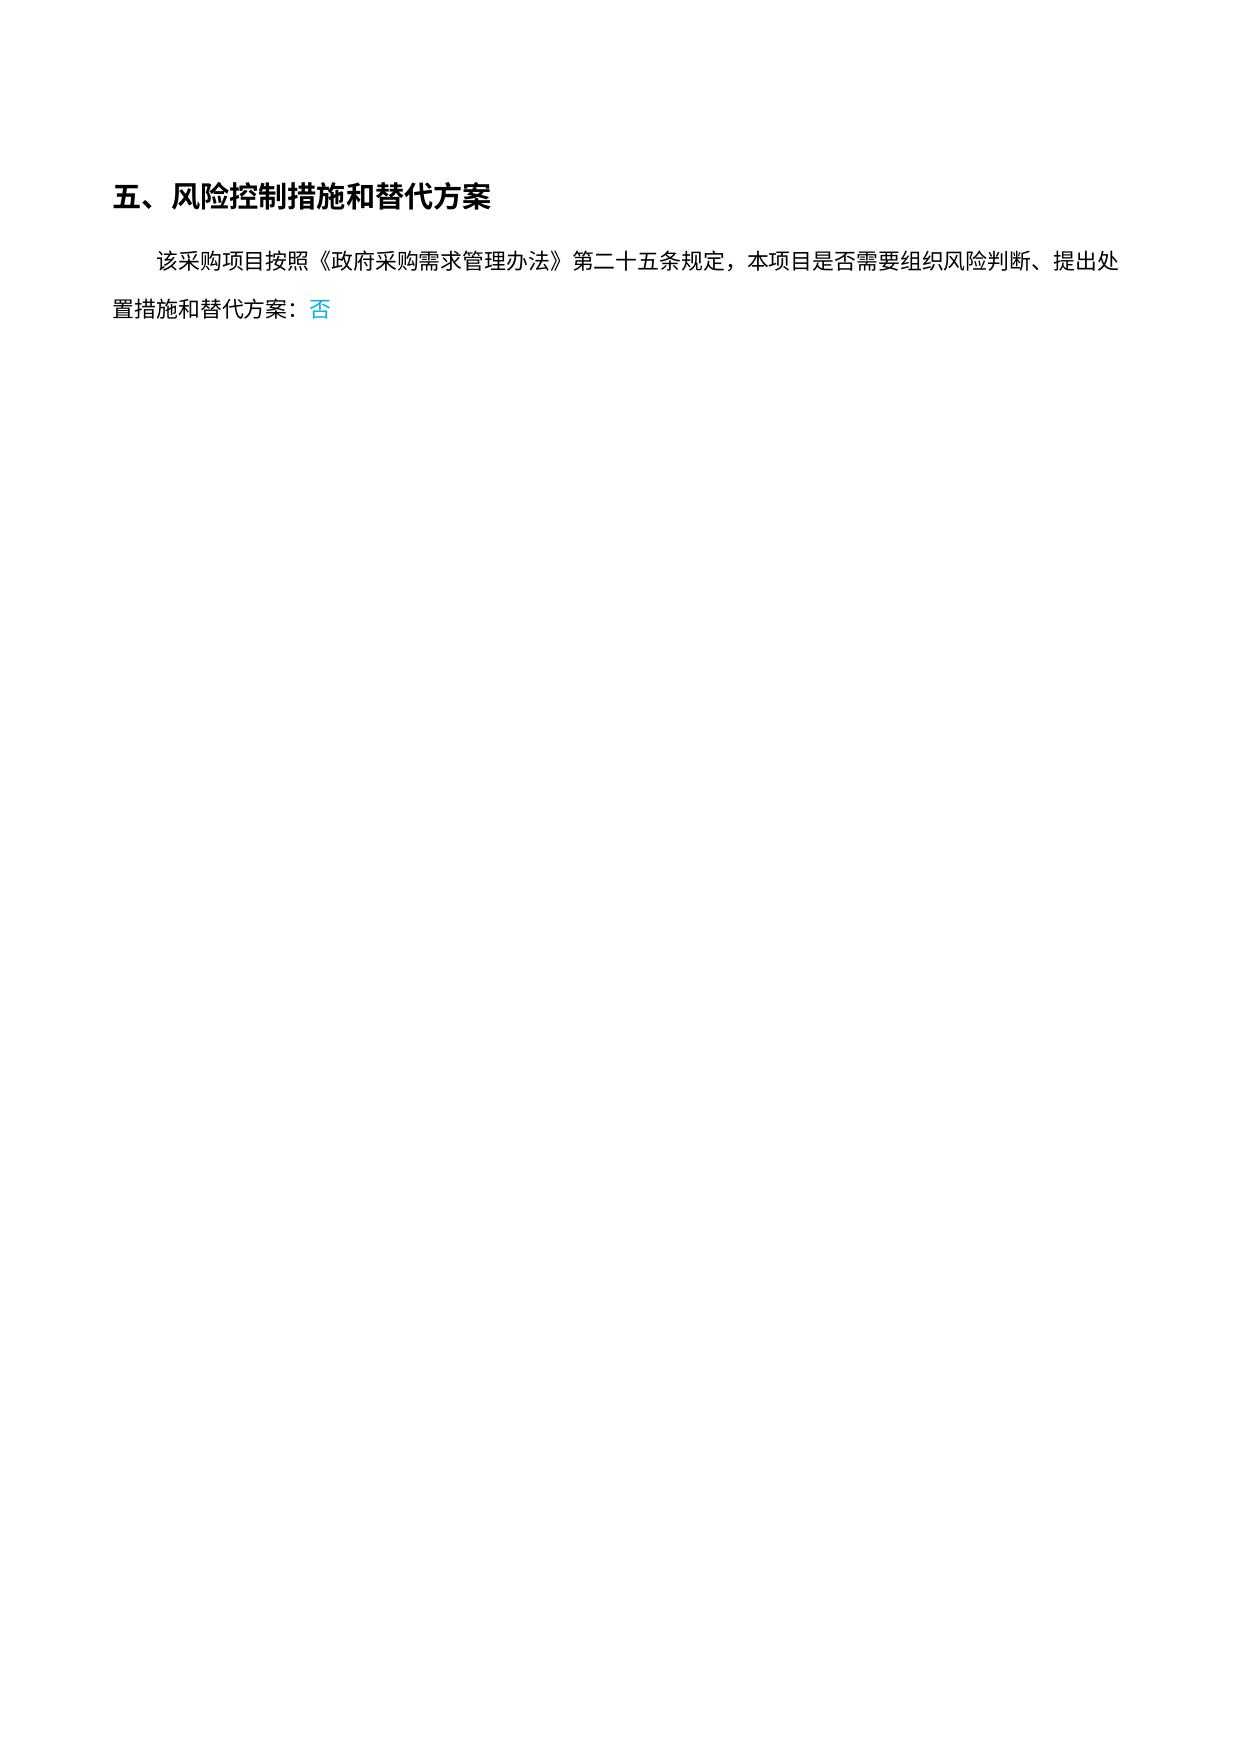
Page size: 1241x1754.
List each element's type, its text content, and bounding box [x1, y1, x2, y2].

text 该采购项目按照《政府采购需求管理办法》第二十五条规定，本项目是否需要组织风险判断、提出处置措施和替代方案：否 [112, 243, 1128, 324]
text 五、风险控制措施和替代方案 [112, 162, 1128, 227]
